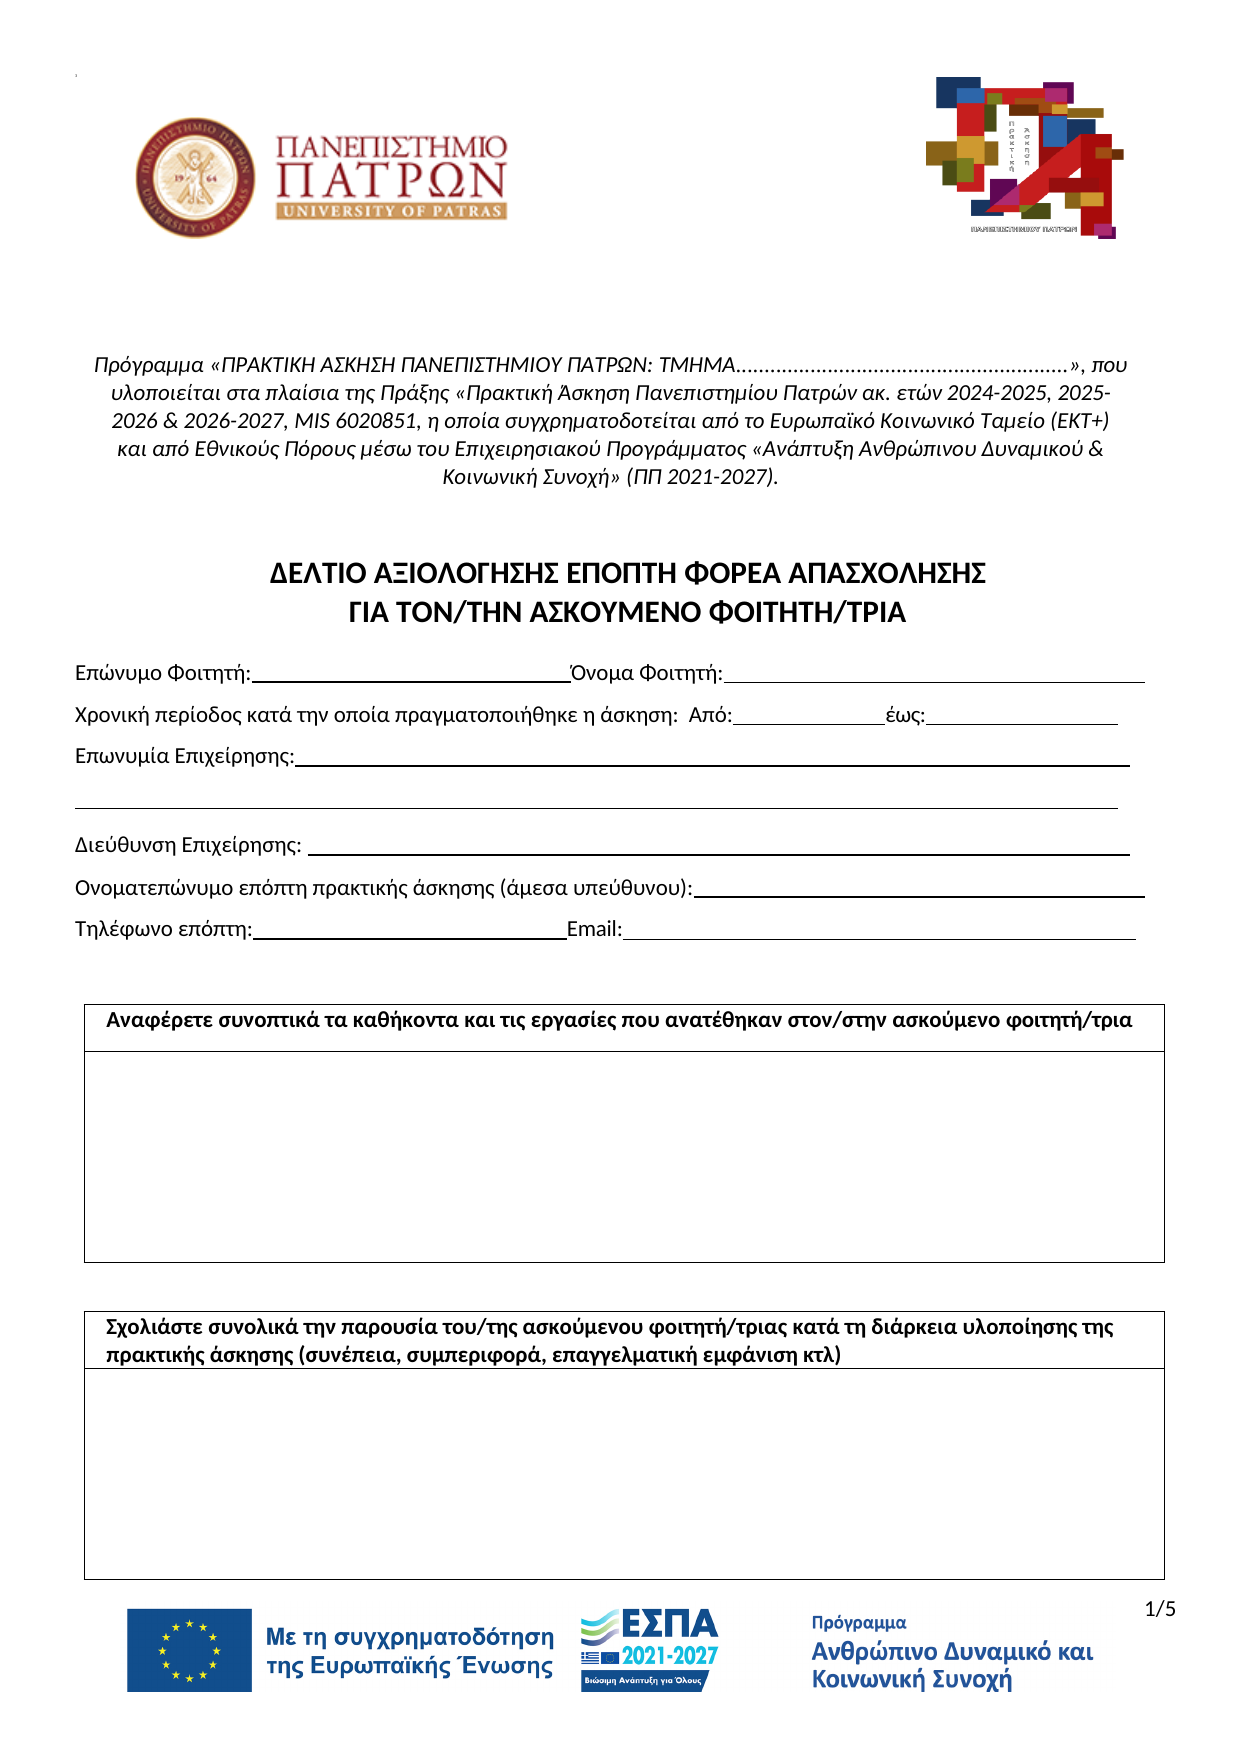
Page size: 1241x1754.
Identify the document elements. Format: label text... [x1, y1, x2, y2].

picture [120, 1601, 1117, 1692]
text Πρόγραμμα «ΠΡΑΚΤΙΚΗ ΑΣΚΗΣΗ ΠΑΝΕΠΙΣΤΗΜΙΟΥ ΠΑΤΡΩN: ΤΜΗΜΑ », που [44, 350, 1180, 378]
table_header Αναφέρετε συνοπτικά τα καθήκοντα και τις εργασίες που ανατέθηκαν στον/στην ασκούμενο φοιτητή/τρια [85, 1005, 1164, 1051]
text υλοποιείται στα πλαίσια της Πράξης «Πρακτική Άσκηση Πανεπιστημίου Πατρών ακ. ετών 2024-2025, 2025-2026 & 2026-2027, MIS 6020851, η οποία συγχρηματοδοτείται από το Ευρωπαϊκό Κοινωνικό Ταμείο (ΕΚΤ+) και από Εθνικούς Πόρους μέσω του Επιχειρησιακού Προγράμματος «Ανάπτυξη Ανθρώπινου Δυναμικού & Κοινωνική Συνοχή» (ΠΠ 2021-2027). [95, 378, 1129, 490]
table_header Σχολιάστε συνολικά την παρουσία του/της ασκούμενου φοιτητή/τριας κατά τη διάρκεια υλοποίησης της πρακτικής άσκησης (συνέπεια, συμπεριφορά, επαγγελματική εμφάνιση κτλ) [85, 1312, 1164, 1368]
table_cell [85, 1369, 1164, 1579]
text Επώνυμο Φοιτητή: Όνομα Φοιτητή: Χρονική περίοδος κατά την οποία πραγματοποιήθηκε η άσκηση: Από: έως: Επωνυμία Επιχείρησης: [75, 658, 1145, 770]
picture [926, 77, 1124, 239]
title ΔΕΛΤΙΟ ΑΞΙΟΛΟΓΗΣΗΣ ΕΠΟΠΤΗ ΦΟΡΕΑ ΑΠΑΣΧΟΛΗΣΗΣ ΓΙΑ ΤΟΝ/ΤΗΝ ΑΣΚΟΥΜΕΝΟ ΦΟΙΤΗΤΗ/ΤΡΙΑ [270, 553, 1020, 630]
picture [135, 117, 509, 239]
table_cell [85, 1052, 1164, 1262]
text Διεύθυνση Επιχείρησης: Ονοματεπώνυμο επόπτη πρακτικής άσκησης (άμεσα υπεύθυνου): Τηλέφωνο επόπτη: Email: [75, 831, 1145, 943]
